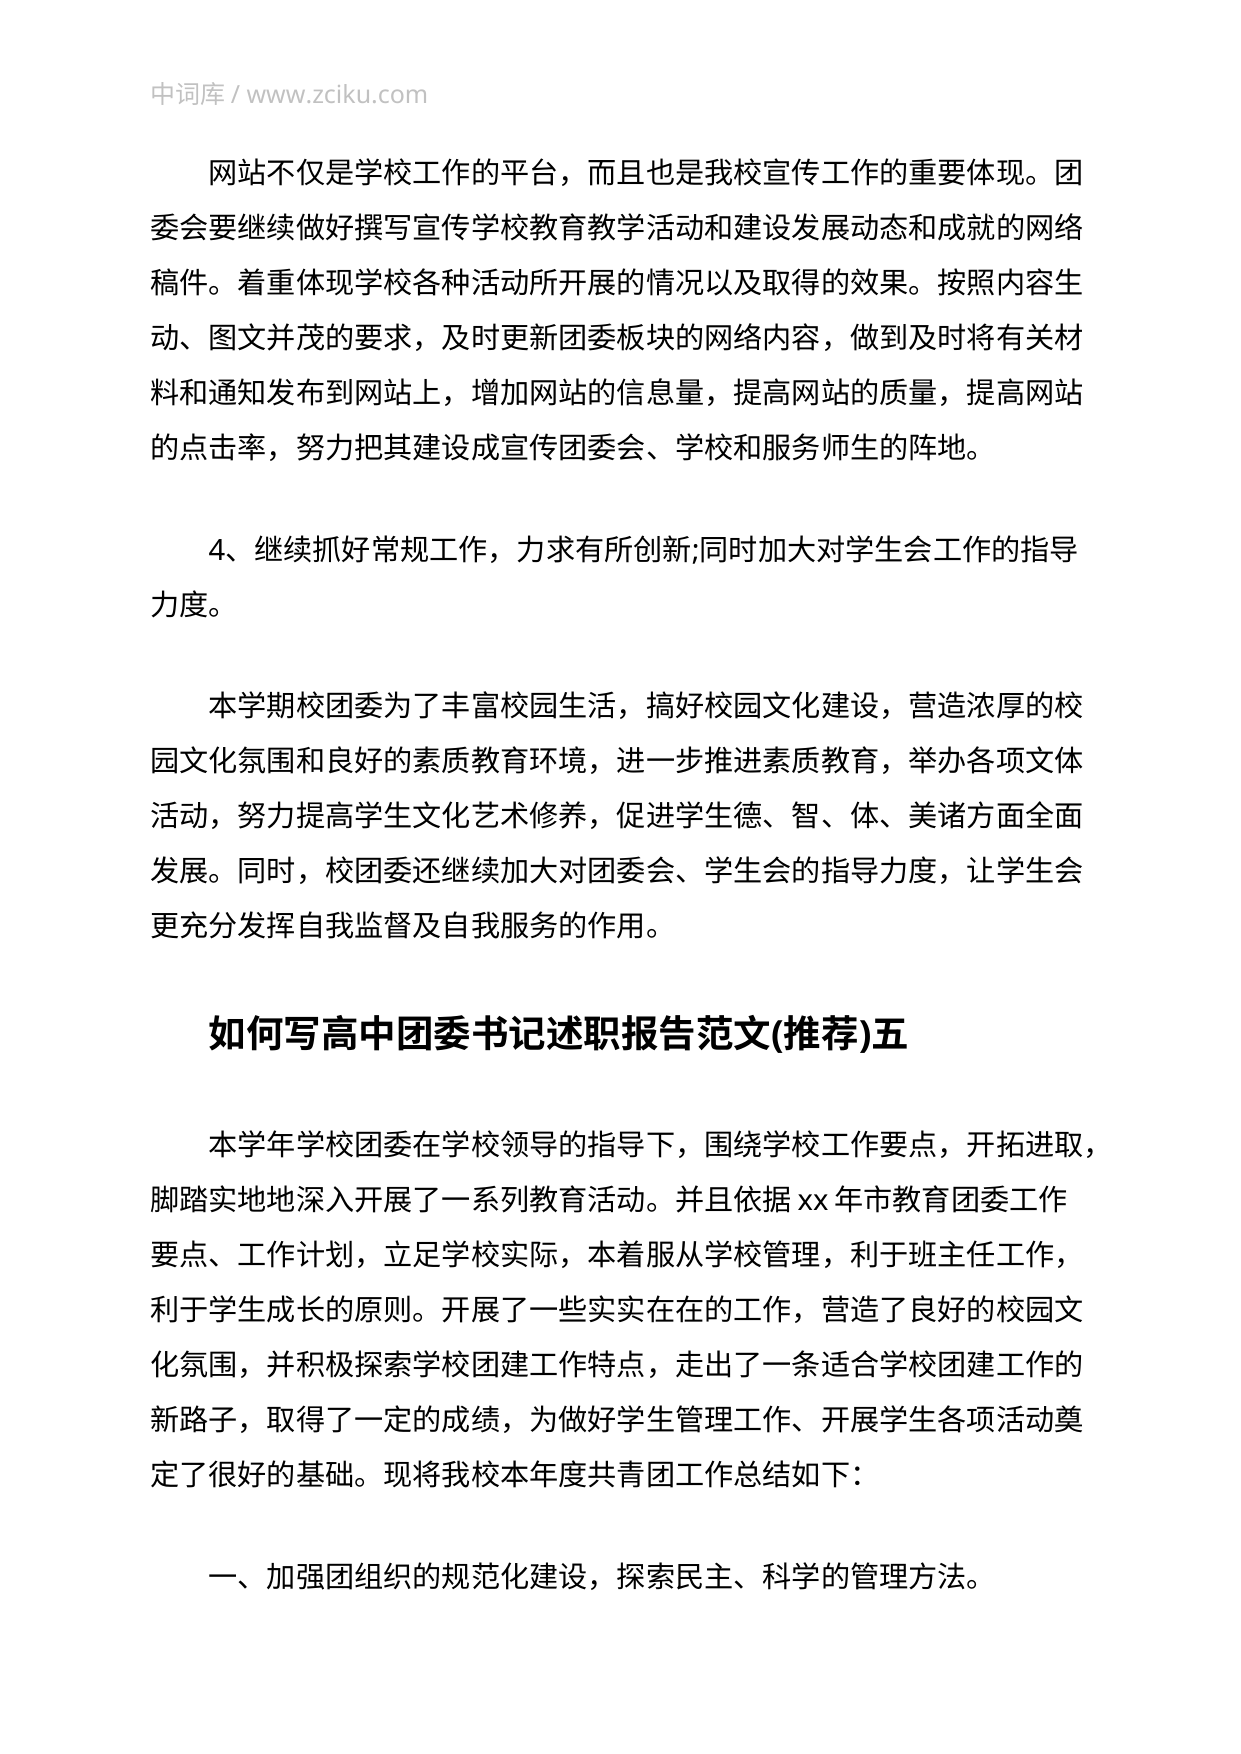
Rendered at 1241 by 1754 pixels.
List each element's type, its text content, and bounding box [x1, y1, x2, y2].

text 如何写高中团委书记述职报告范文(推荐)五 [150, 1004, 1090, 1059]
text 本学期校团委为了丰富校园生活，搞好校园文化建设，营造浓厚的校园文化氛围和良好的素质教育环境，进一步推进素质教育，举办各项文体活动，努力提高学生文化艺术修养，促进学生德、智、体、美诸方面全面发展。同时，校团委还继续加大对团委会、学生会的指导力度，让学生会更充分发挥自我监督及自我服务的作用。 [150, 683, 1090, 945]
text 4、继续抓好常规工作，力求有所创新;同时加大对学生会工作的指导力度。 [150, 526, 1090, 623]
text 本学年学校团委在学校领导的指导下，围绕学校工作要点，开拓进取，脚踏实地地深入开展了一系列教育活动。并且依据xx年市教育团委工作要点、工作计划，立足学校实际，本着服从学校管理，利于班主任工作，利于学生成长的原则。开展了一些实实在在的工作，营造了良好的校园文化氛围，并积极探索学校团建工作特点，走出了一条适合学校团建工作的新路子，取得了一定的成绩，为做好学生管理工作、开展学生各项活动奠定了很好的基础。现将我校本年度共青团工作总结如下： [150, 1122, 1090, 1494]
text 一、加强团组织的规范化建设，探索民主、科学的管理方法。 [150, 1553, 1090, 1596]
text 网站不仅是学校工作的平台，而且也是我校宣传工作的重要体现。团委会要继续做好撰写宣传学校教育教学活动和建设发展动态和成就的网络稿件。着重体现学校各种活动所开展的情况以及取得的效果。按照内容生动、图文并茂的要求，及时更新团委板块的网络内容，做到及时将有关材料和通知发布到网站上，增加网站的信息量，提高网站的质量，提高网站的点击率，努力把其建设成宣传团委会、学校和服务师生的阵地。 [150, 150, 1090, 467]
